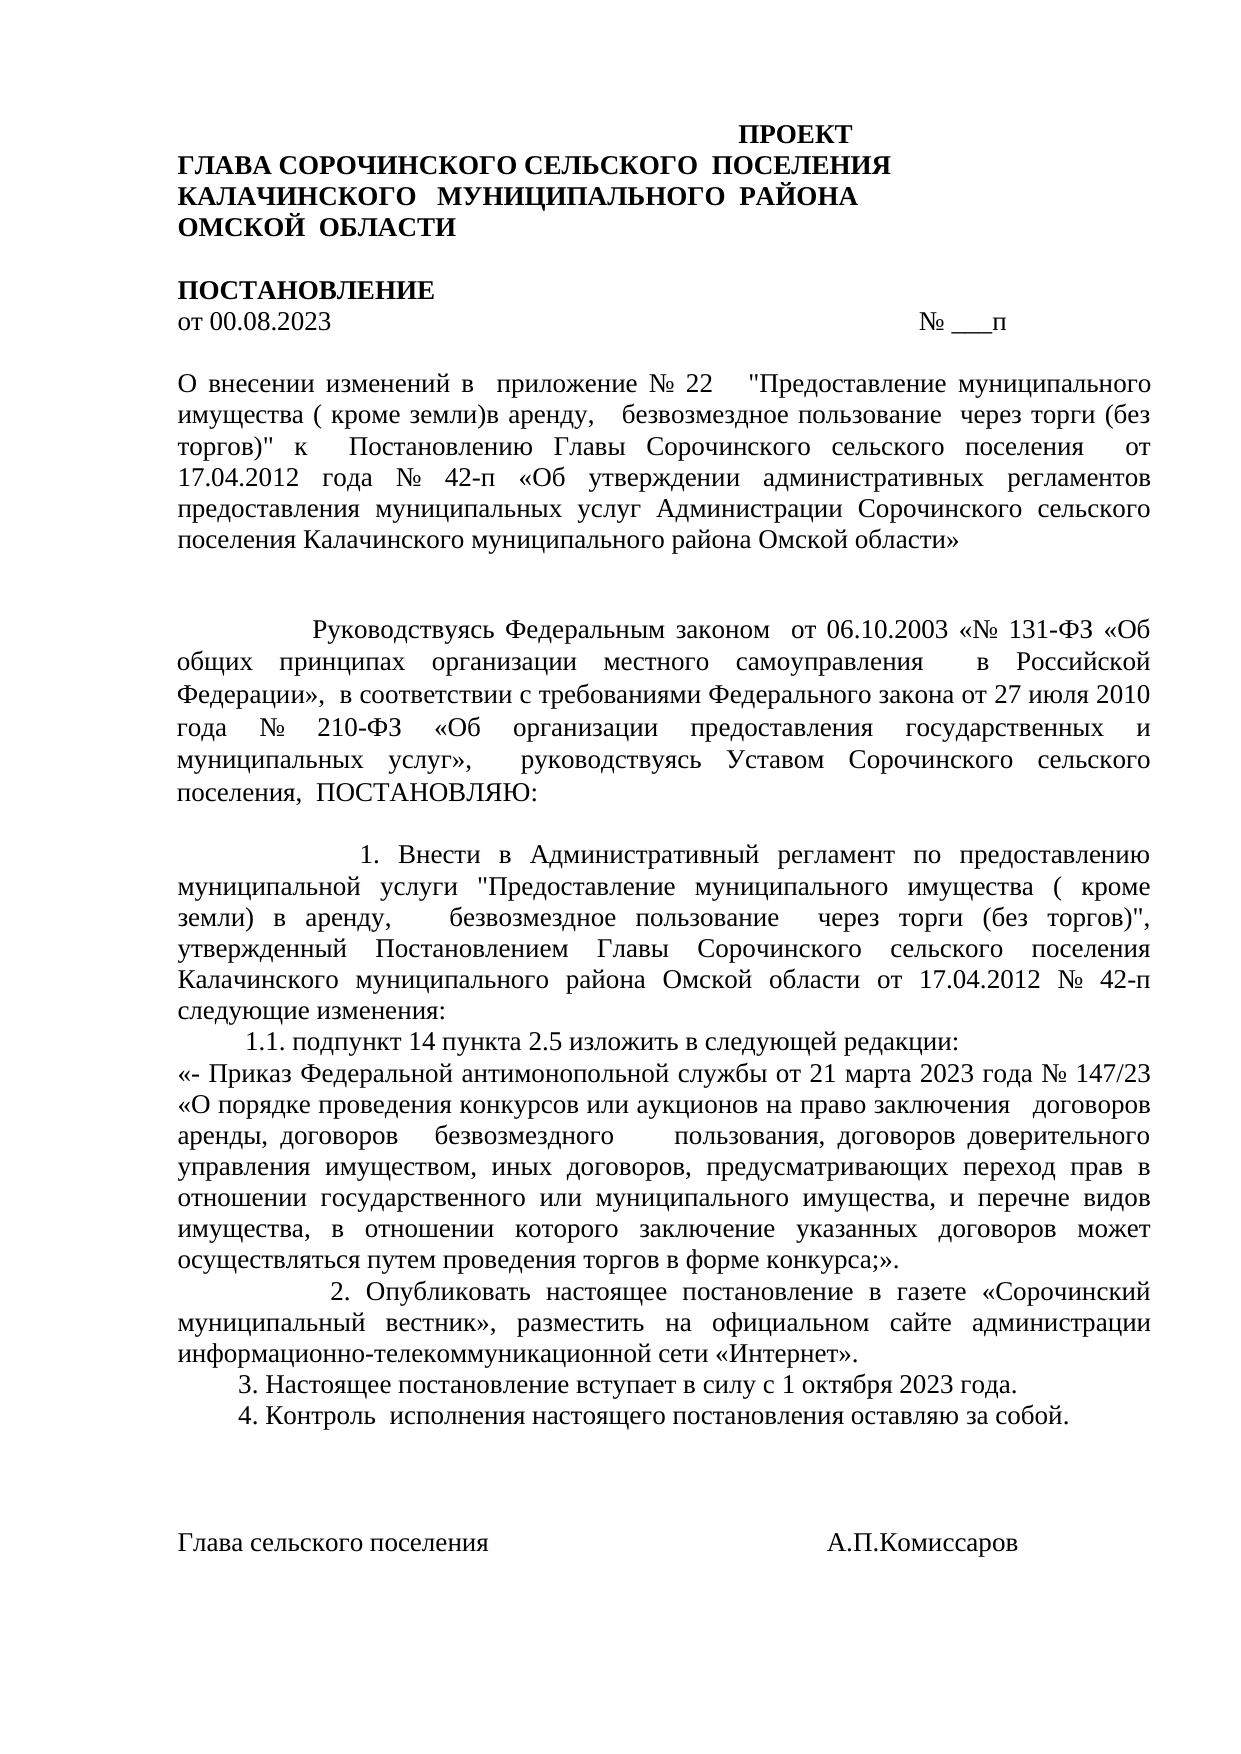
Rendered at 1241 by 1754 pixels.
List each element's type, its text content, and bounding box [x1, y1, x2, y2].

text от 00.08.2023 № ___п [177, 305, 1152, 336]
text 1. Внести в Административный регламент по предоставлению муниципальной услуги "Предоставление муниципального имущества ( кроме земли) в аренду, безвозмездное пользование через торги (без торгов)", утвержденный Постановлением Главы Сорочинского сельского поселения Калачинского муниципального района Омской области от 17.04.2012 № 42-п следующие изменения: [177, 839, 1152, 1026]
text 4. Контроль исполнения настоящего постановления оставляю за собой. [177, 1399, 1144, 1430]
text «- Приказ Федеральной антимонопольной службы от 21 марта 2023 года № 147/23 «О порядке проведения конкурсов или аукционов на право заключения договоров аренды, договоров безвозмездного пользования, договоров доверительного управления имуществом, иных договоров, предусматривающих переход прав в отношении государственного или муниципального имущества, и перечне видов имущества, в отношении которого заключение указанных договоров может осуществляться путем проведения торгов в форме конкурса;». [177, 1057, 1152, 1275]
text ОМСКОЙ ОБЛАСТИ [177, 212, 1152, 243]
text ПОСТАНОВЛЕНИЕ [177, 274, 1152, 305]
text 1.1. подпункт 14 пункта 2.5 изложить в следующей редакции: [177, 1026, 1152, 1057]
text ПРОЕКТ [177, 118, 1152, 149]
text О внесении изменений в приложение № 22 "Предоставление муниципального имущества ( кроме земли)в аренду, безвозмездное пользование через торги (без торгов)" к Постановлению Главы Сорочинского сельского поселения от 17.04.2012 года № 42-п «Об утверждении административных регламентов предоставления муниципальных услуг Администрации Сорочинского сельского поселения Калачинского муниципального района Омской области» [177, 367, 1152, 554]
text 2. Опубликовать настоящее постановление в газете «Сорочинский муниципальный вестник», разместить на официальном сайте администрации информационно-телекоммуникационной сети «Интернет». [177, 1275, 1152, 1368]
text 3. Настоящее постановление вступает в силу с 1 октября 2023 года. [177, 1368, 1152, 1399]
text Глава сельского поселения А.П.Комиссаров [177, 1526, 1152, 1557]
text КАЛАЧИНСКОГО МУНИЦИПАЛЬНОГО РАЙОНА [177, 180, 1152, 212]
text Руководствуясь Федеральным законом от 06.10.2003 «№ 131-ФЗ «Об общих принципах организации местного самоуправления в Российской Федерации», в соответствии с требованиями Федерального закона от 27 июля 2010 года № 210-ФЗ «Об организации предоставления государственных и муниципальных услуг», руководствуясь Уставом Сорочинского сельского поселения, ПОСТАНОВЛЯЮ: [177, 613, 1152, 807]
text ГЛАВА СОРОЧИНСКОГО СЕЛЬСКОГО ПОСЕЛЕНИЯ [177, 149, 1152, 180]
